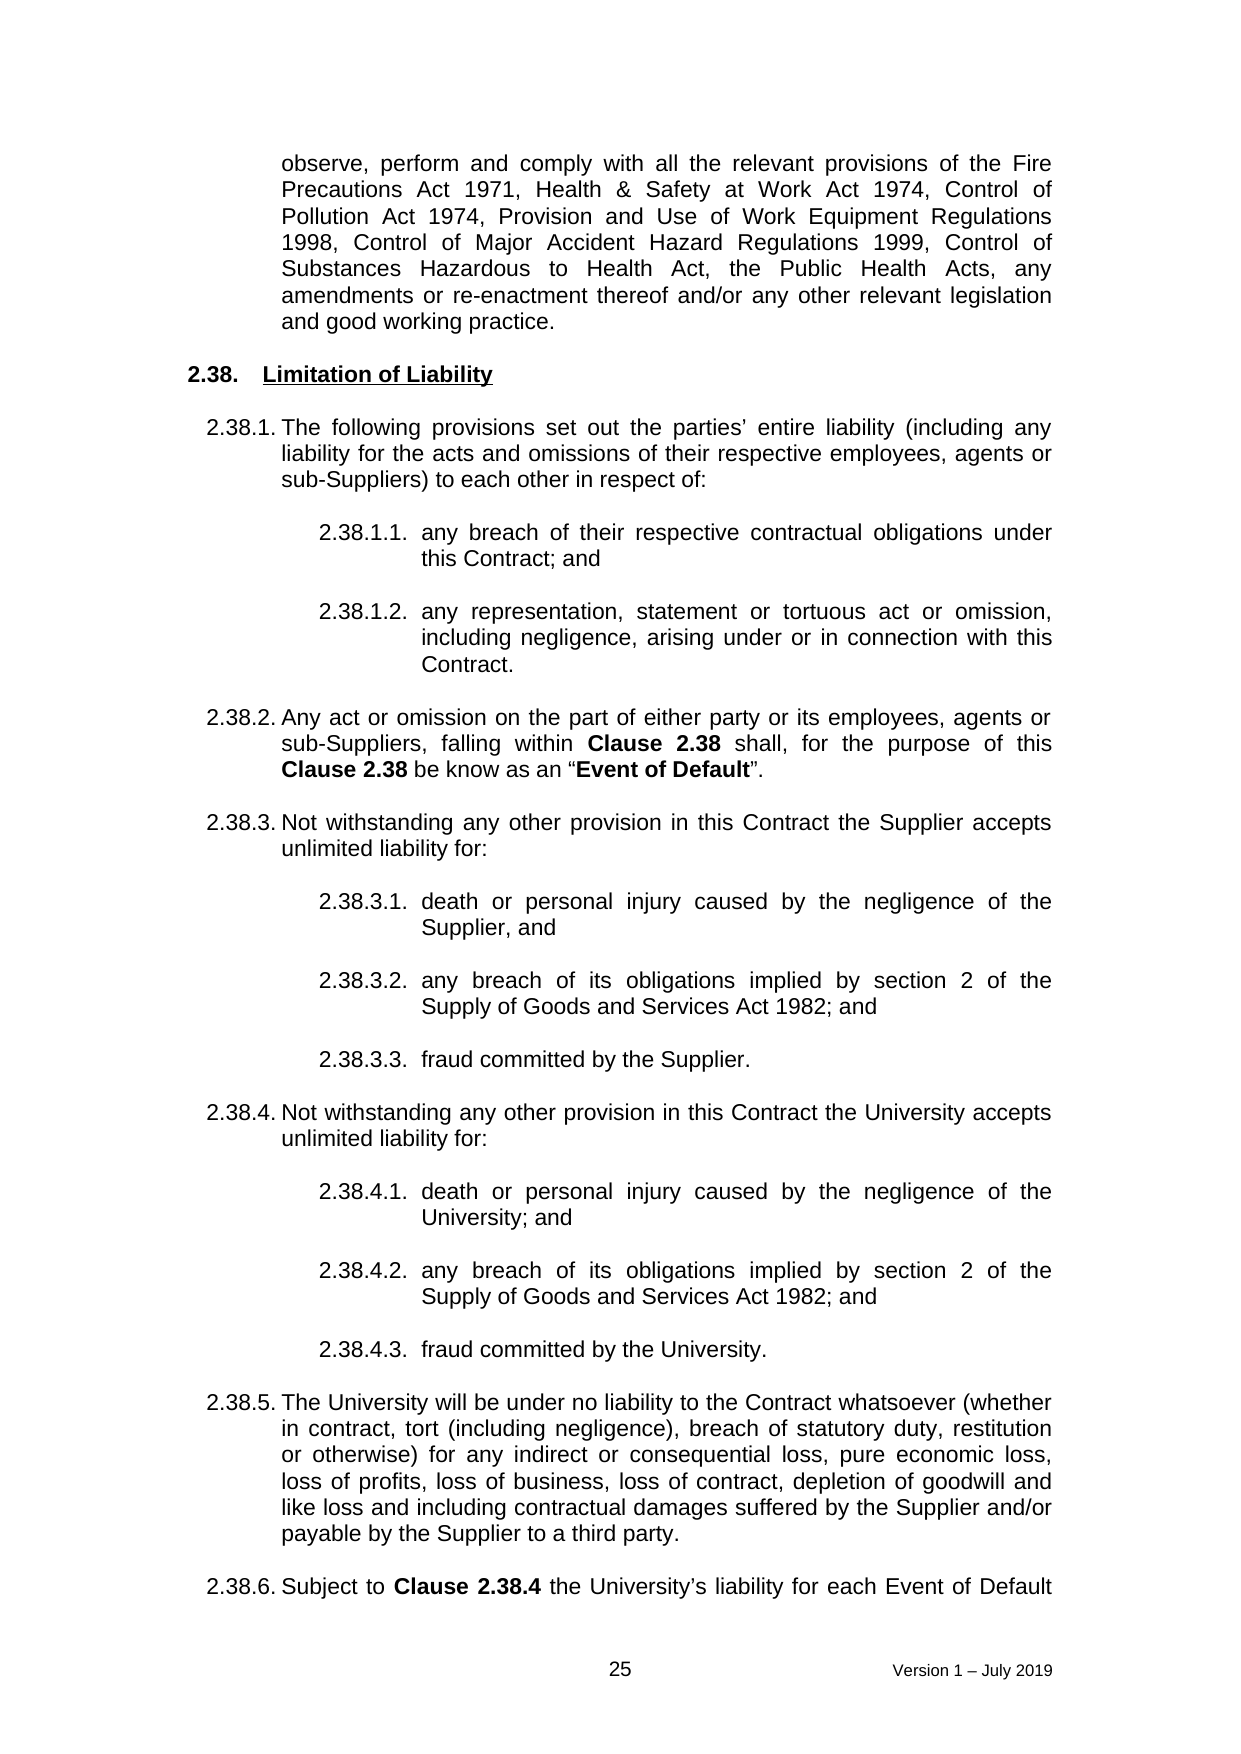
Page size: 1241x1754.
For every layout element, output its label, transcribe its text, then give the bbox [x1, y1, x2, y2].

list fraud committed by the Supplier. [319, 1046, 1053, 1072]
list Limitation of Liability [187, 361, 1053, 387]
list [206, 1573, 1053, 1599]
list Not withstanding any other provision in this Contract the University accepts unlimited liability for: [206, 1099, 1053, 1151]
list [206, 150, 1053, 334]
list any breach of its obligations implied by section 2 of the Supply of Goods and Services Act 1982; and [319, 967, 1053, 1020]
list death or personal injury caused by the negligence of the Supplier, and [319, 888, 1053, 941]
list The following provisions set out the parties’ entire liability (including any liability for the acts and omissions of their respective employees, agents or sub-Suppliers) to each other in respect of: [206, 413, 1053, 493]
list Any act or omission on the part of either party or its employees, agents or sub-Suppliers, falling within Clause 2.38 shall, for the purpose of this Clause 2.38 be know as an “Event of Default”. [206, 703, 1053, 782]
list any representation, statement or tortuous act or omission, including negligence, arising under or in connection with this Contract. [319, 598, 1053, 677]
list The University will be under no liability to the Contract whatsoever (whether in contract, tort (including negligence), breach of statutory duty, restitution or otherwise) for any indirect or consequential loss, pure economic loss, loss of profits, loss of business, loss of contract, depletion of goodwill and like loss and including contractual damages suffered by the Supplier and/or payable by the Supplier to a third party. [206, 1389, 1053, 1547]
list fraud committed by the University. [319, 1336, 1053, 1362]
list any breach of its obligations implied by section 2 of the Supply of Goods and Services Act 1982; and [319, 1257, 1053, 1309]
list Not withstanding any other provision in this Contract the Supplier accepts unlimited liability for: [206, 809, 1053, 862]
list death or personal injury caused by the negligence of the University; and [319, 1178, 1053, 1231]
list any breach of their respective contractual obligations under this Contract; and [319, 519, 1053, 572]
